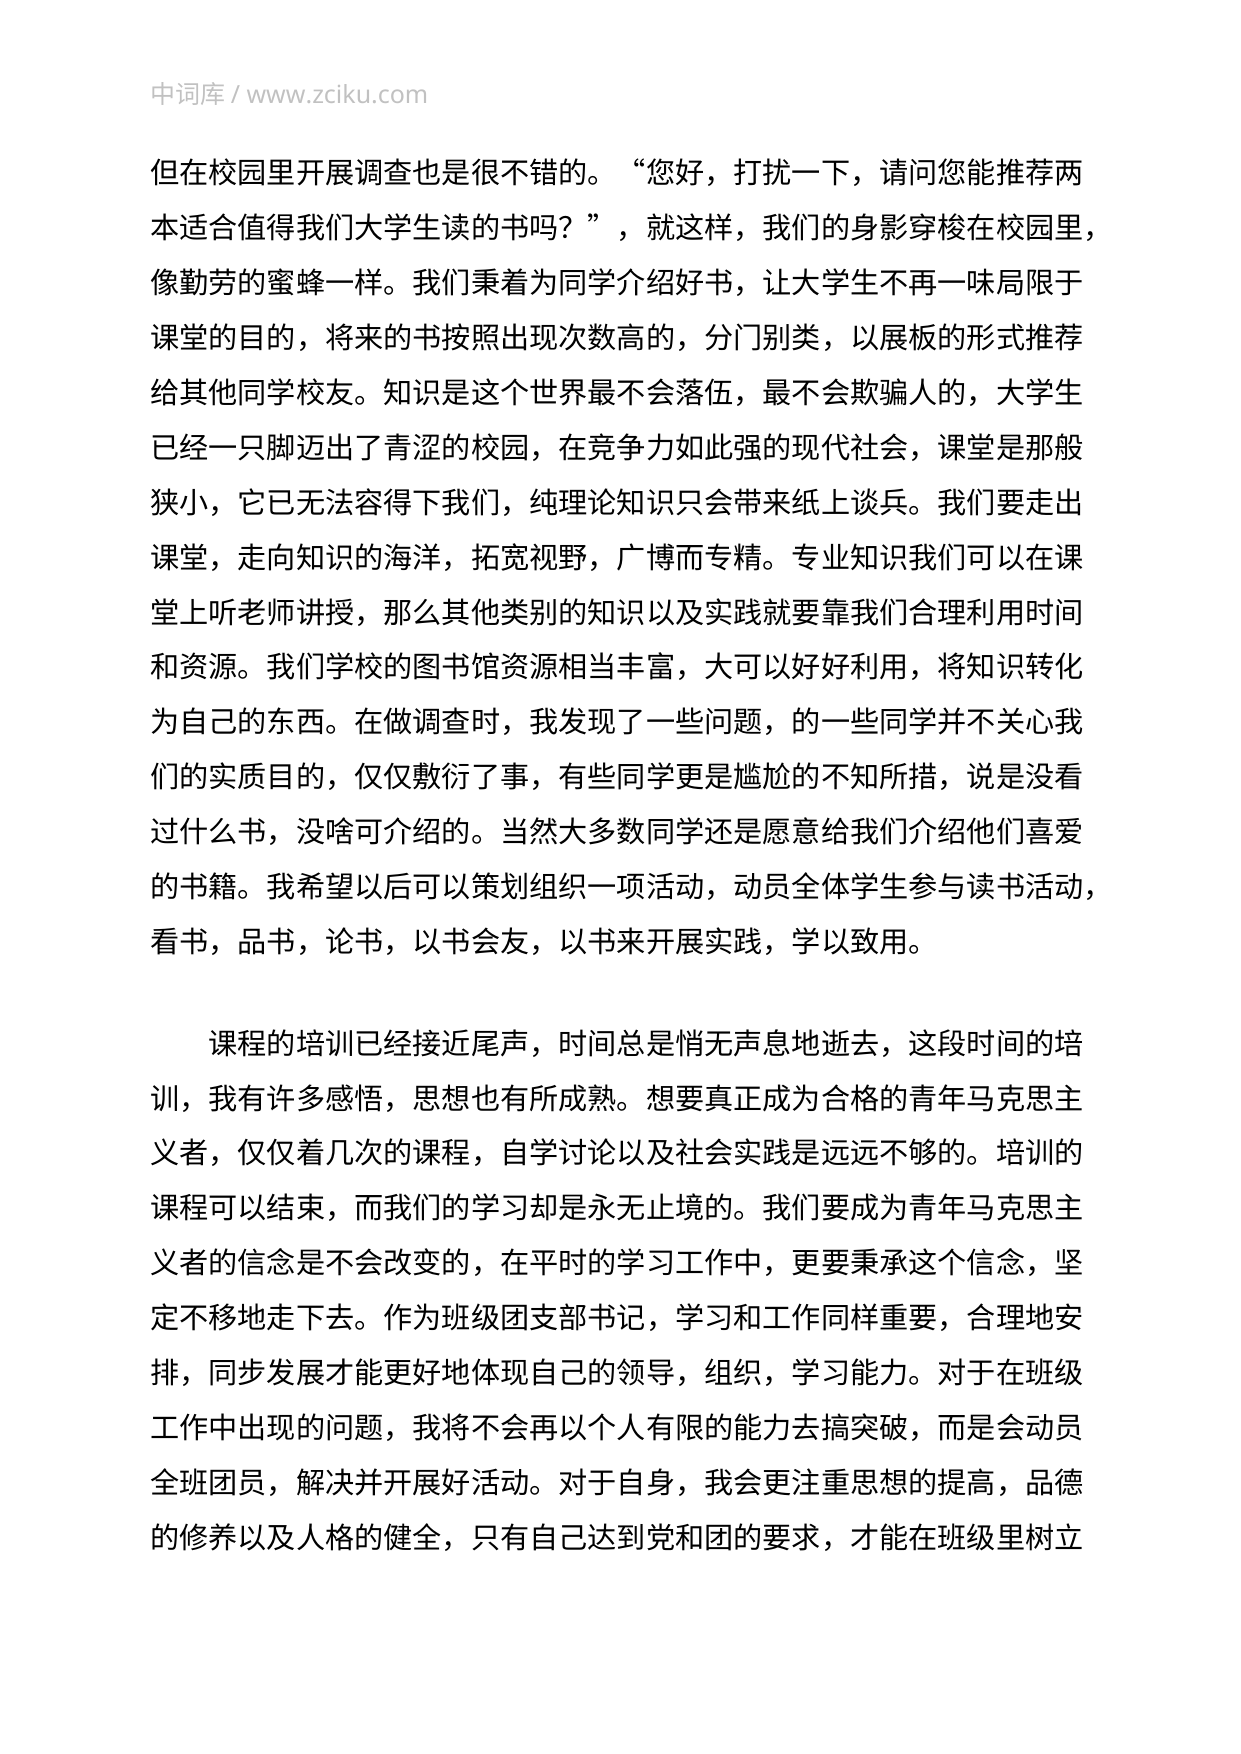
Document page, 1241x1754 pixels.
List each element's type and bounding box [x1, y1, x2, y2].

text [150, 1020, 1090, 1557]
text [150, 150, 1090, 961]
